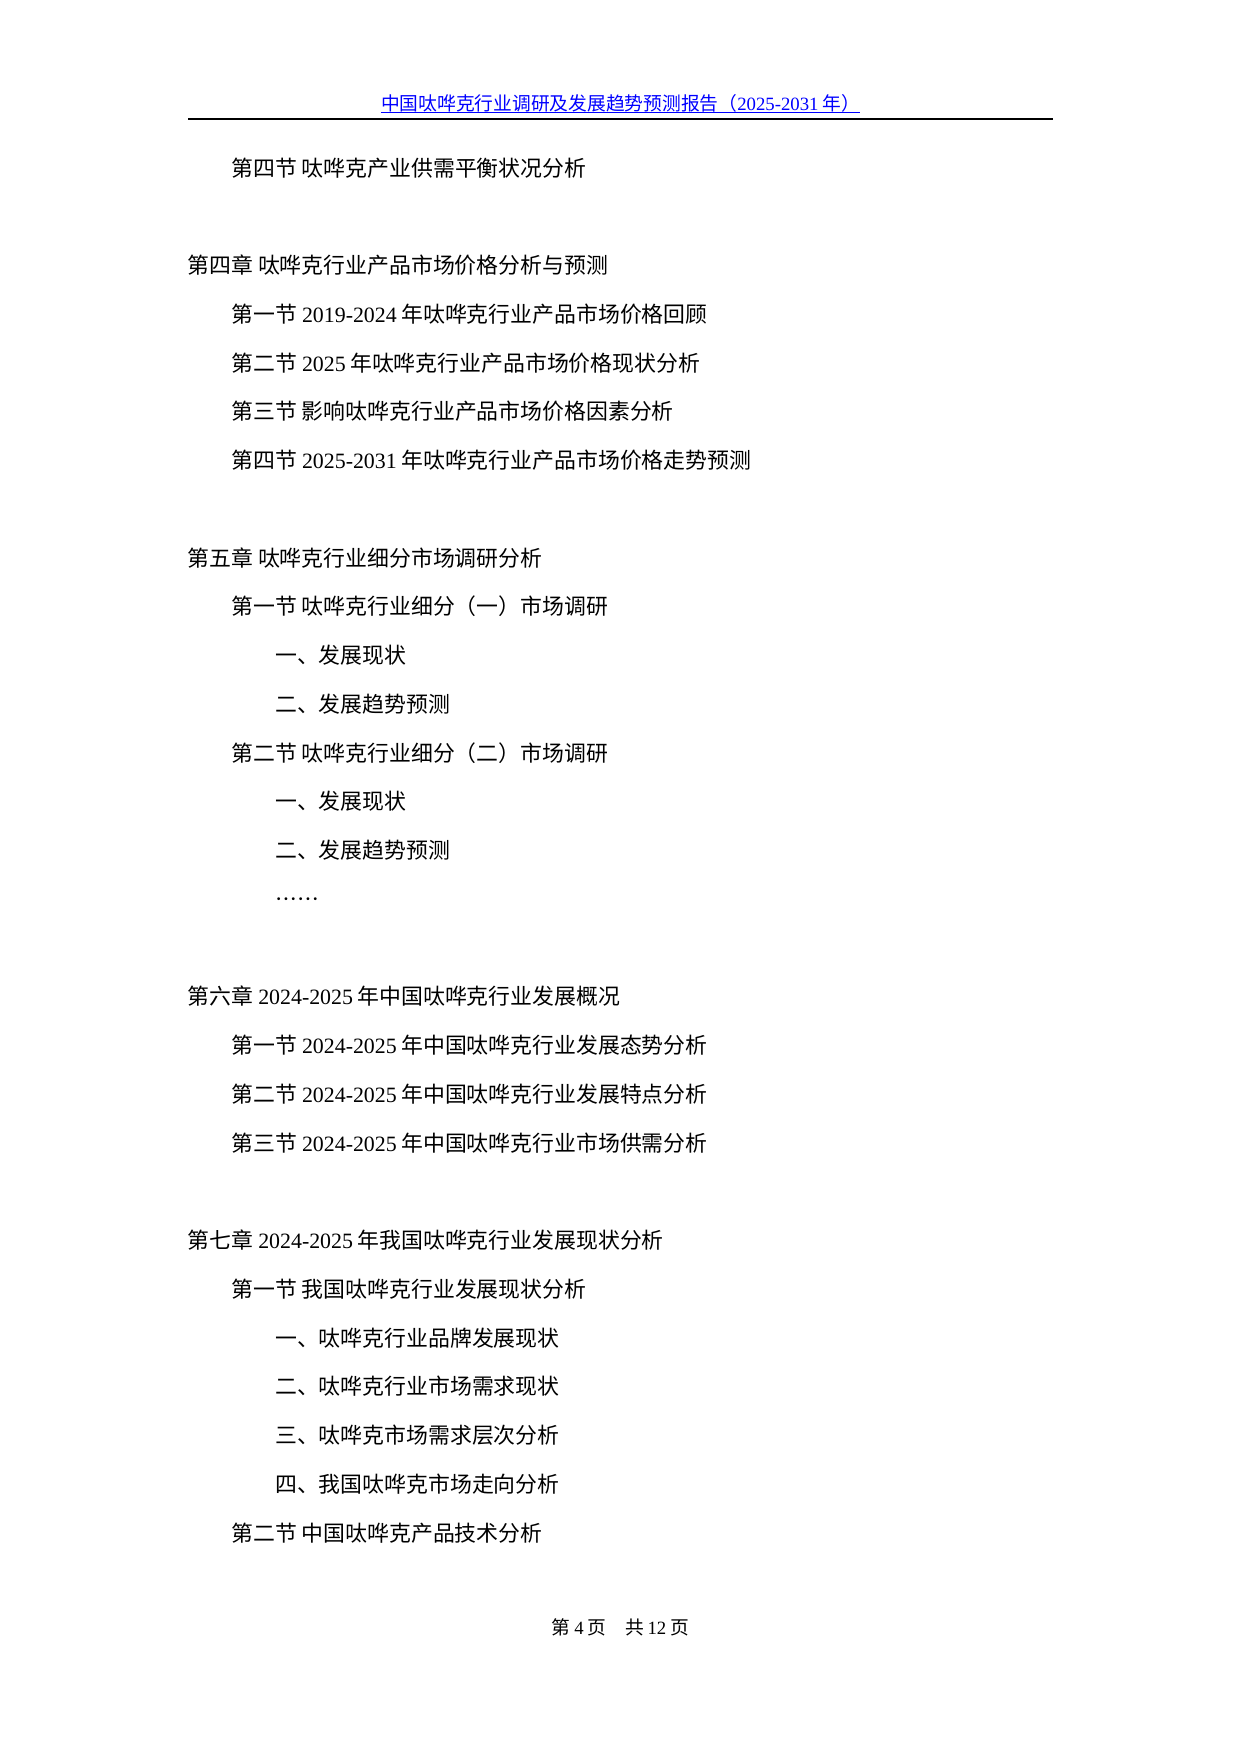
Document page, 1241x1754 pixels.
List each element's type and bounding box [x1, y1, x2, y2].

text [187, 150, 1053, 1548]
